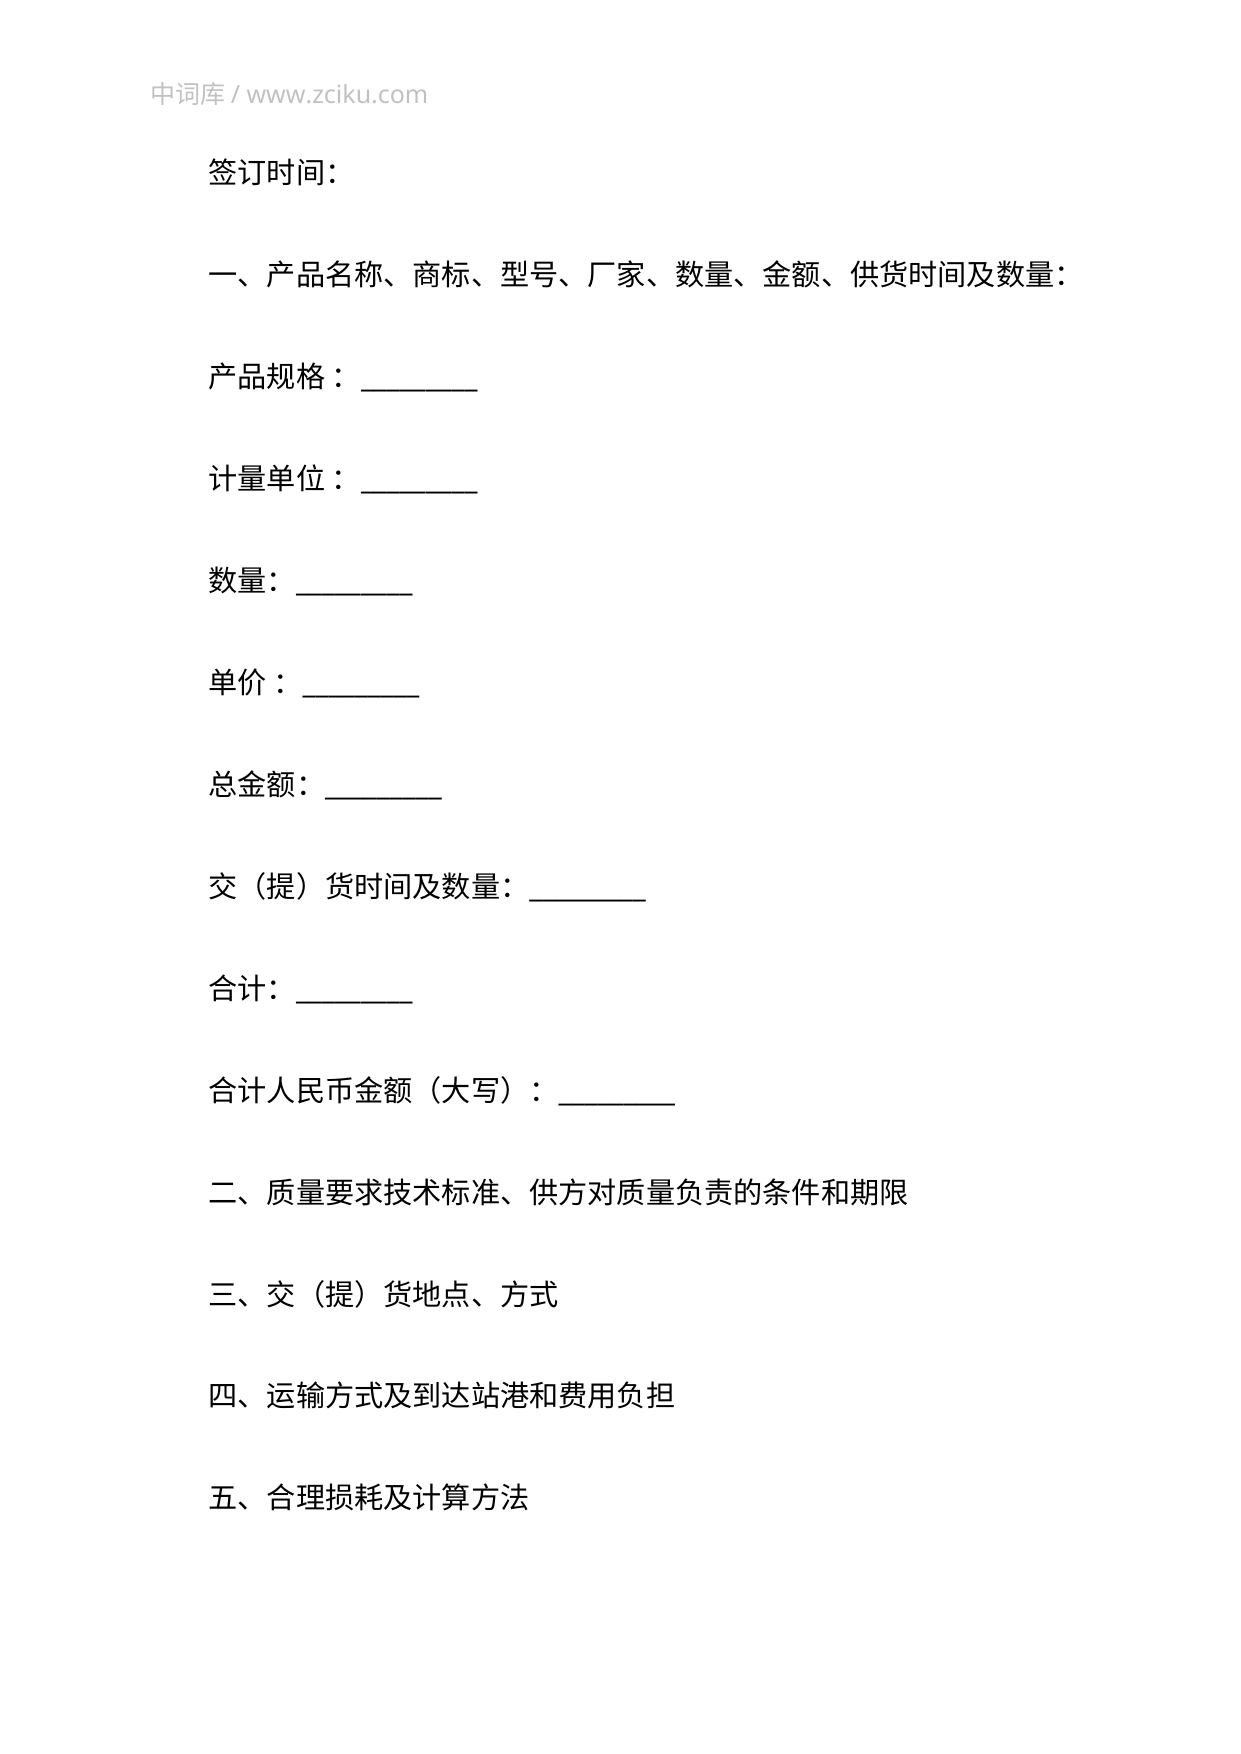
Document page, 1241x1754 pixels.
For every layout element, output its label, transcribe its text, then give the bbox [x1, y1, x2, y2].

text 计量单位 ：_________ [150, 456, 1090, 498]
text 合计人民币金额（大写）：_________ [150, 1067, 1090, 1110]
text 四、运输方式及到达站港和费用负担 [150, 1373, 1090, 1415]
text 总金额：_________ [150, 761, 1090, 804]
text 二、质量要求技术标准、供方对质量负责的条件和期限 [150, 1169, 1090, 1212]
text 数量：_________ [150, 557, 1090, 600]
text 五、合理损耗及计算方法 [150, 1475, 1090, 1517]
text 合计：_________ [150, 965, 1090, 1008]
text 三、交（提）货地点、方式 [150, 1271, 1090, 1313]
text 产品规格 ：_________ [150, 353, 1090, 396]
text 一、产品名称、商标、型号、厂家、数量、金额、供货时间及数量： [150, 252, 1090, 294]
text 签订时间： [150, 150, 1090, 192]
text 单价 ：_________ [150, 659, 1090, 702]
text 交（提）货时间及数量：_________ [150, 863, 1090, 906]
